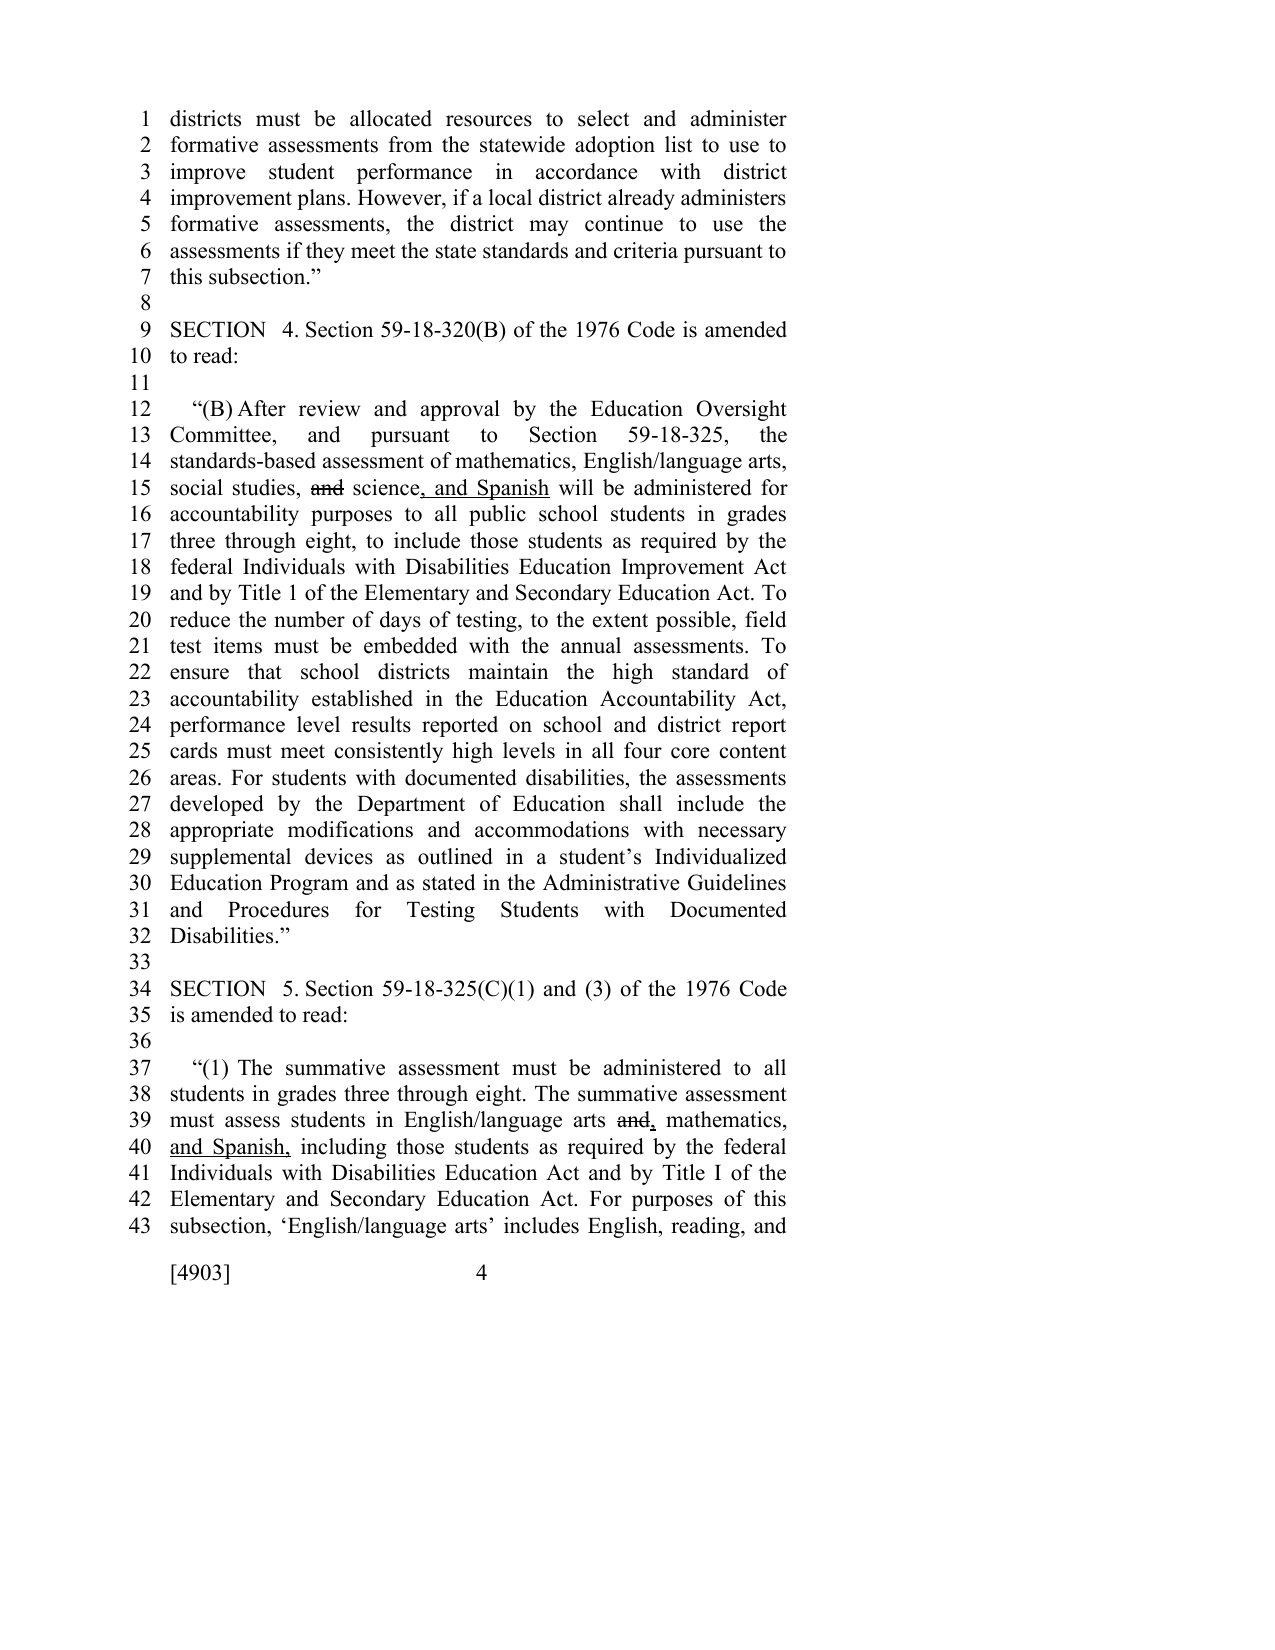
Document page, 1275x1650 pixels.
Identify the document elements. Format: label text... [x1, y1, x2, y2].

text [169, 1054, 787, 1238]
text “(B) After review and approval by the Education Oversight Committee, and pursuant to Section 59-18-325, the standards-based assessment of mathematics, English/language arts, social studies, and science, and Spanish will be administered for accountability purposes to all public school students in grades three through eight, to include those students as required by the federal Individuals with Disabilities Education Improvement Act and by Title 1 of the Elementary and Secondary Education Act. To reduce the number of days of testing, to the extent possible, field test items must be embedded with the annual assessments. To ensure that school districts maintain the high standard of accountability established in the Education Accountability Act, performance level results reported on school and district report cards must meet consistently high levels in all four core content areas. For students with documented disabilities, the assessments developed by the Department of Education shall include the appropriate modifications and accommodations with necessary supplemental devices as outlined in a student’s Individualized Education Program and as stated in the Administrative Guidelines and Procedures for Testing Students with Documented Disabilities.” [169, 395, 787, 948]
text SECTION 5. Section 59-18-325(C)(1) and (3) of the 1976 Code is amended to read: [169, 975, 787, 1027]
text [169, 105, 787, 289]
text SECTION 4. Section 59-18-320(B) of the 1976 Code is amended to read: [169, 316, 787, 368]
